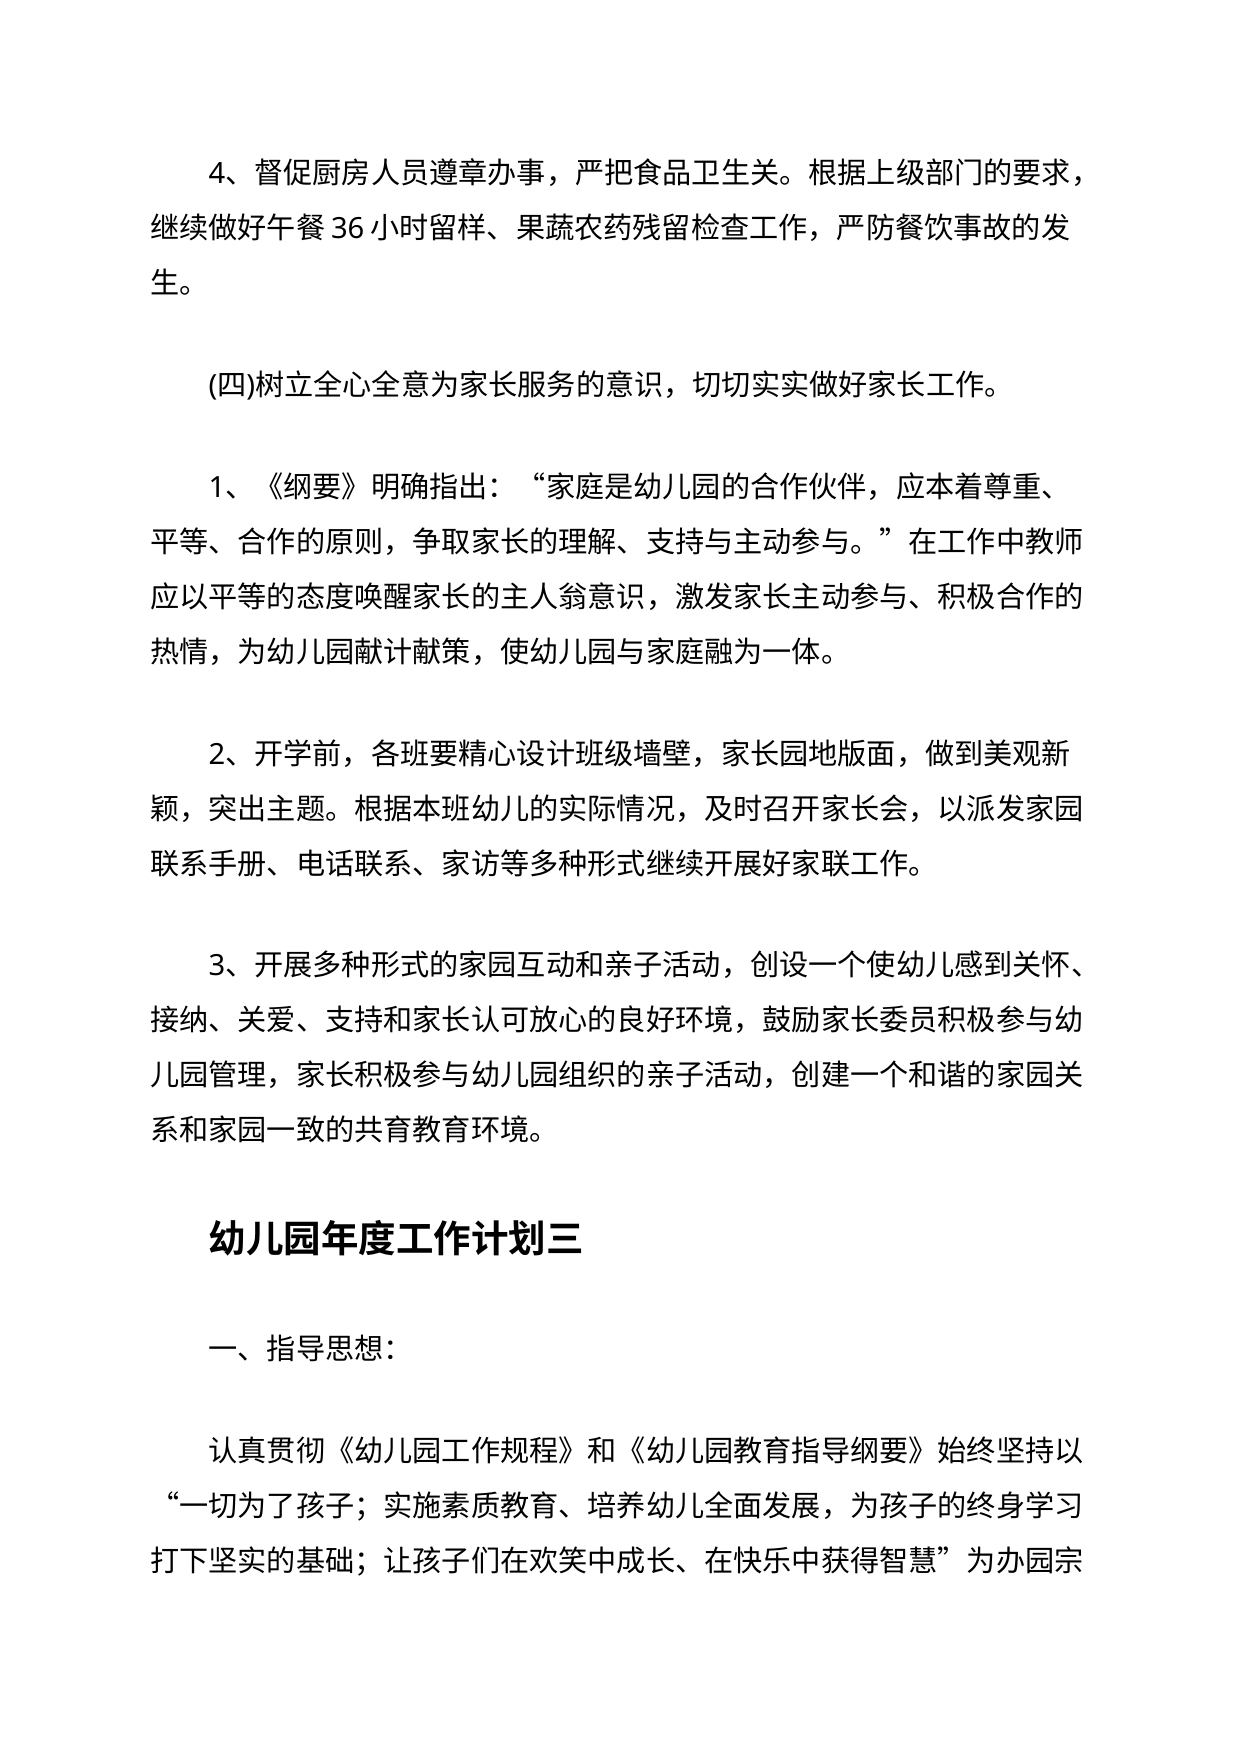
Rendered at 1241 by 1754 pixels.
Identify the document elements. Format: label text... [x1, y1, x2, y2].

text 一、指导思想： [150, 1326, 1090, 1368]
text 幼儿园年度工作计划三 [150, 1208, 1090, 1263]
text (四)树立全心全意为家长服务的意识，切切实实做好家长工作。 [150, 362, 1090, 404]
text 4、督促厨房人员遵章办事，严把食品卫生关。根据上级部门的要求，继续做好午餐36小时留样、果蔬农药残留检查工作，严防餐饮事故的发生。 [150, 150, 1090, 302]
text 2、开学前，各班要精心设计班级墙壁，家长园地版面，做到美观新颖，突出主题。根据本班幼儿的实际情况，及时召开家长会，以派发家园联系手册、电话联系、家访等多种形式继续开展好家联工作。 [150, 730, 1090, 882]
text 3、开展多种形式的家园互动和亲子活动，创设一个使幼儿感到关怀、接纳、关爱、支持和家长认可放心的良好环境，鼓励家长委员积极参与幼儿园管理，家长积极参与幼儿园组织的亲子活动，创建一个和谐的家园关系和家园一致的共育教育环境。 [150, 942, 1090, 1149]
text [150, 1428, 1090, 1580]
text 1、《纲要》明确指出：“家庭是幼儿园的合作伙伴，应本着尊重、平等、合作的原则，争取家长的理解、支持与主动参与。”在工作中教师应以平等的态度唤醒家长的主人翁意识，激发家长主动参与、积极合作的热情，为幼儿园献计献策，使幼儿园与家庭融为一体。 [150, 464, 1090, 671]
